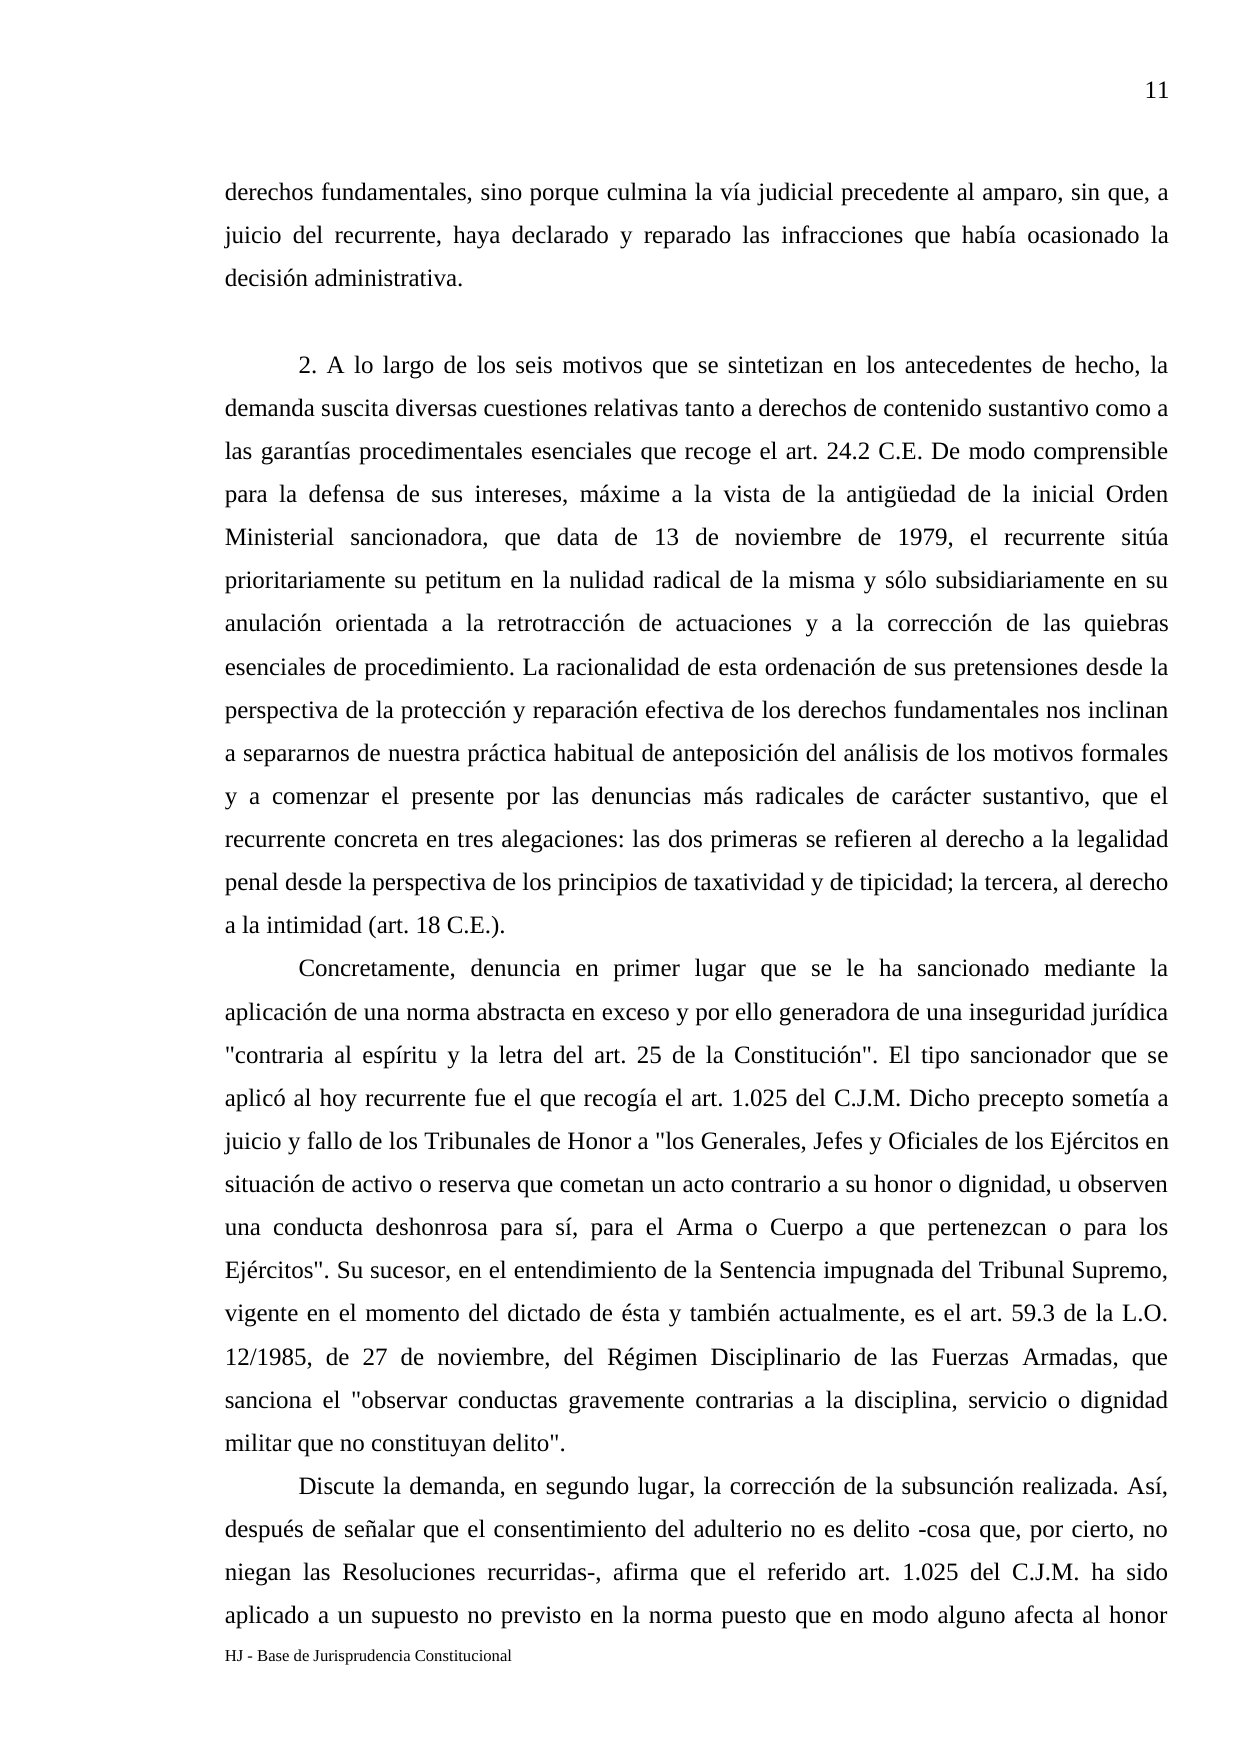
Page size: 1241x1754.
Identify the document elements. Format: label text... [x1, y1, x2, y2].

text 2. A lo largo de los seis motivos que se sintetizan en los antecedentes de hecho, la demanda suscita diversas cuestiones relativas tanto a derechos de contenido sustantivo como a las garantías procedimentales esenciales que recoge el art. 24.2 C.E. De modo comprensible para la defensa de sus intereses, máxime a la vista de la antigüedad de la inicial Orden Ministerial sancionadora, que data de 13 de noviembre de 1979, el recurrente sitúa prioritariamente su petitum en la nulidad radical de la misma y sólo subsidiariamente en su anulación orientada a la retrotracción de actuaciones y a la corrección de las quiebras esenciales de procedimiento. La racionalidad de esta ordenación de sus pretensiones desde la perspectiva de la protección y reparación efectiva de los derechos fundamentales nos inclinan a separarnos de nuestra práctica habitual de anteposición del análisis de los motivos formales y a comenzar el presente por las denuncias más radicales de carácter sustantivo, que el recurrente concreta en tres alegaciones: las dos primeras se refieren al derecho a la legalidad penal desde la perspectiva de los principios de taxatividad y de tipicidad; la tercera, al derecho a la intimidad (art. 18 C.E.). [224, 350, 1169, 939]
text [224, 1471, 1169, 1629]
text Concretamente, denuncia en primer lugar que se le ha sancionado mediante la aplicación de una norma abstracta en exceso y por ello generadora de una inseguridad jurídica "contraria al espíritu y la letra del art. 25 de la Constitución". El tipo sancionador que se aplicó al hoy recurrente fue el que recogía el art. 1.025 del C.J.M. Dicho precepto sometía a juicio y fallo de los Tribunales de Honor a "los Generales, Jefes y Oficiales de los Ejércitos en situación de activo o reserva que cometan un acto contrario a su honor o dignidad, u observen una conducta deshonrosa para sí, para el Arma o Cuerpo a que pertenezcan o para los Ejércitos". Su sucesor, en el entendimiento de la Sentencia impugnada del Tribunal Supremo, vigente en el momento del dictado de ésta y también actualmente, es el art. 59.3 de la L.O. 12/1985, de 27 de noviembre, del Régimen Disciplinario de las Fuerzas Armadas, que sanciona el "observar conductas gravemente contrarias a la disciplina, servicio o dignidad militar que no constituyan delito". [224, 953, 1169, 1457]
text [224, 177, 1169, 292]
